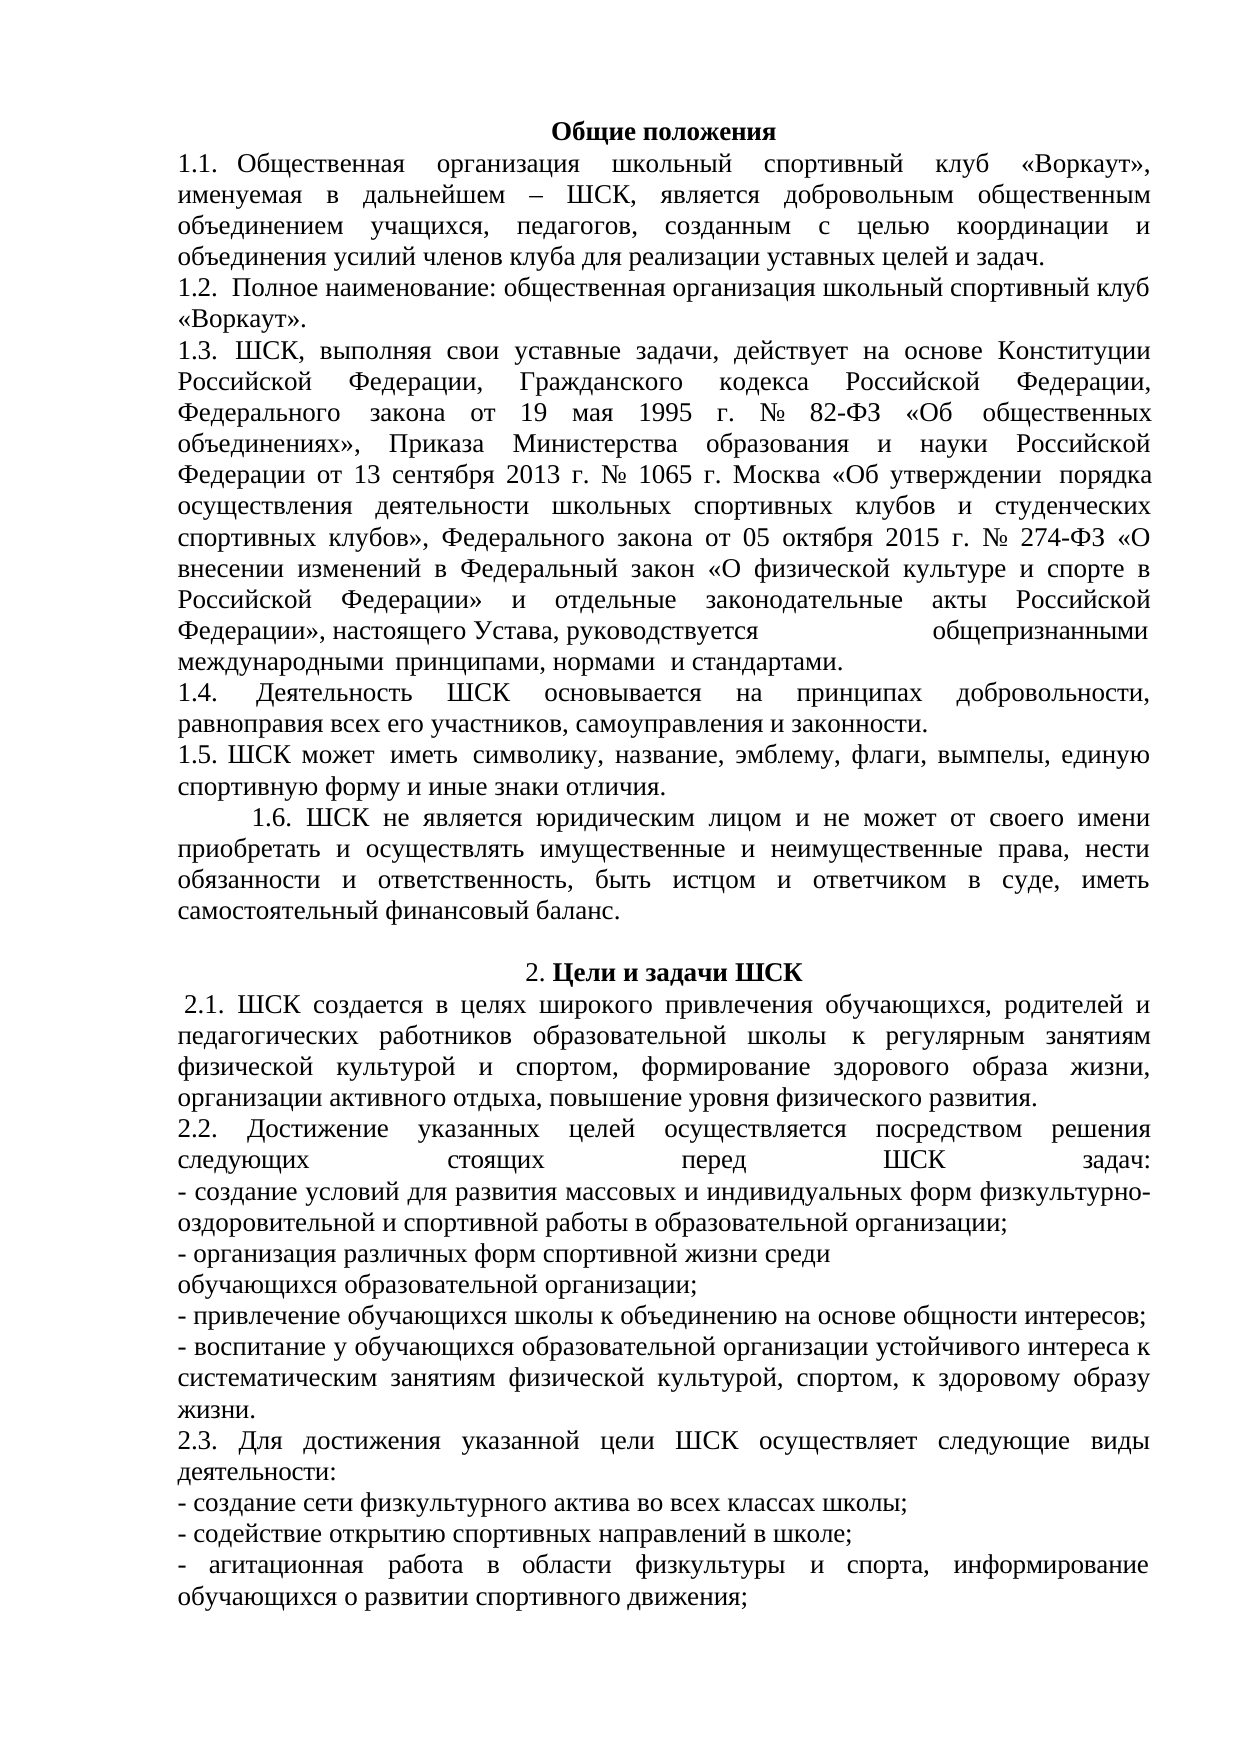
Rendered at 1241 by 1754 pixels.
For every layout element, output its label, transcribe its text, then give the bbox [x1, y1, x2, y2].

list Деятельность ШСК основывается на принципах добровольности, равноправия всех его участников, самоуправления и законности. [177, 676, 1151, 739]
list создание условий для развития массовых и индивидуальных форм физкультурно- оздоровительной и спортивной работы в образовательной организации; [177, 1175, 1152, 1237]
list ШСК, выполняя свои уставные задачи, действует на основе Конституции Российской Федерации, Гражданского кодекса Российской Федерации, Федерального закона от 19 мая 1995 г. № 82-ФЗ «Об общественных объединениях», Приказа Министерства образования и науки Российской Федерации от 13 сентября 2013 г. № 1065 г. Москва «Об утверждении порядка осуществления деятельности школьных спортивных клубов и студенческих спортивных клубов», Федерального закона от 05 октября 2015 г. № 274-ФЗ «О внесении изменений в Федеральный закон «О физической культуре и спорте в Российской Федерации» и отдельные законодательные акты Российской Федерации», настоящего Устава, руководствуется общепризнанными международными принципами, нормами и стандартами. [177, 334, 1152, 676]
list привлечение обучающихся школы к объединению на основе общности интересов; [177, 1299, 1163, 1330]
list Полное наименование: общественная организация школьный спортивный клуб [177, 271, 1163, 303]
list Общественная организация школьный спортивный клуб «Воркаут», именуемая в дальнейшем – ШСК, является добровольным общественным объединением учащихся, педагогов, созданным с целью координации и объединения усилий членов клуба для реализации уставных целей и задач. [177, 147, 1152, 271]
list воспитание у обучающихся образовательной организации устойчивого интереса к систематическим занятиям физической культурой, спортом, к здоровому образу жизни. [177, 1330, 1152, 1424]
subtitle Общие положения [551, 116, 1163, 147]
text «Воркаут». [177, 303, 1163, 334]
list ШСК создается в целях широкого привлечения обучающихся, родителей и педагогических работников образовательной школы к регулярным занятиям физической культурой и спортом, формирование здорового образа жизни, организации активного отдыха, повышение уровня физического развития. [177, 988, 1151, 1112]
list Для достижения указанной цели ШСК осуществляет следующие виды деятельности: [177, 1424, 1151, 1486]
list содействие открытию спортивных направлений в школе; [177, 1517, 1163, 1548]
list ШСК не является юридическим лицом и не может от своего имени приобретать и осуществлять имущественные и неимущественные права, нести обязанности и ответственность, быть истцом и ответчиком в суде, иметь самостоятельный финансовый баланс. [177, 801, 1151, 926]
list ШСК может иметь символику, название, эмблему, флаги, вымпелы, единую спортивную форму и иные знаки отличия. [177, 739, 1151, 801]
list создание сети физкультурного актива во всех классах школы; [177, 1486, 1163, 1517]
subtitle Цели и задачи ШСК [525, 957, 1163, 988]
list Достижение указанных целей осуществляется посредством решения следующих стоящих перед ШСК задач: [177, 1112, 1152, 1175]
list агитационная работа в области физкультуры и спорта, информирование обучающихся о развитии спортивного движения; [177, 1548, 1151, 1611]
list организация различных форм спортивной жизни среди обучающихся образовательной организации; [177, 1237, 996, 1299]
